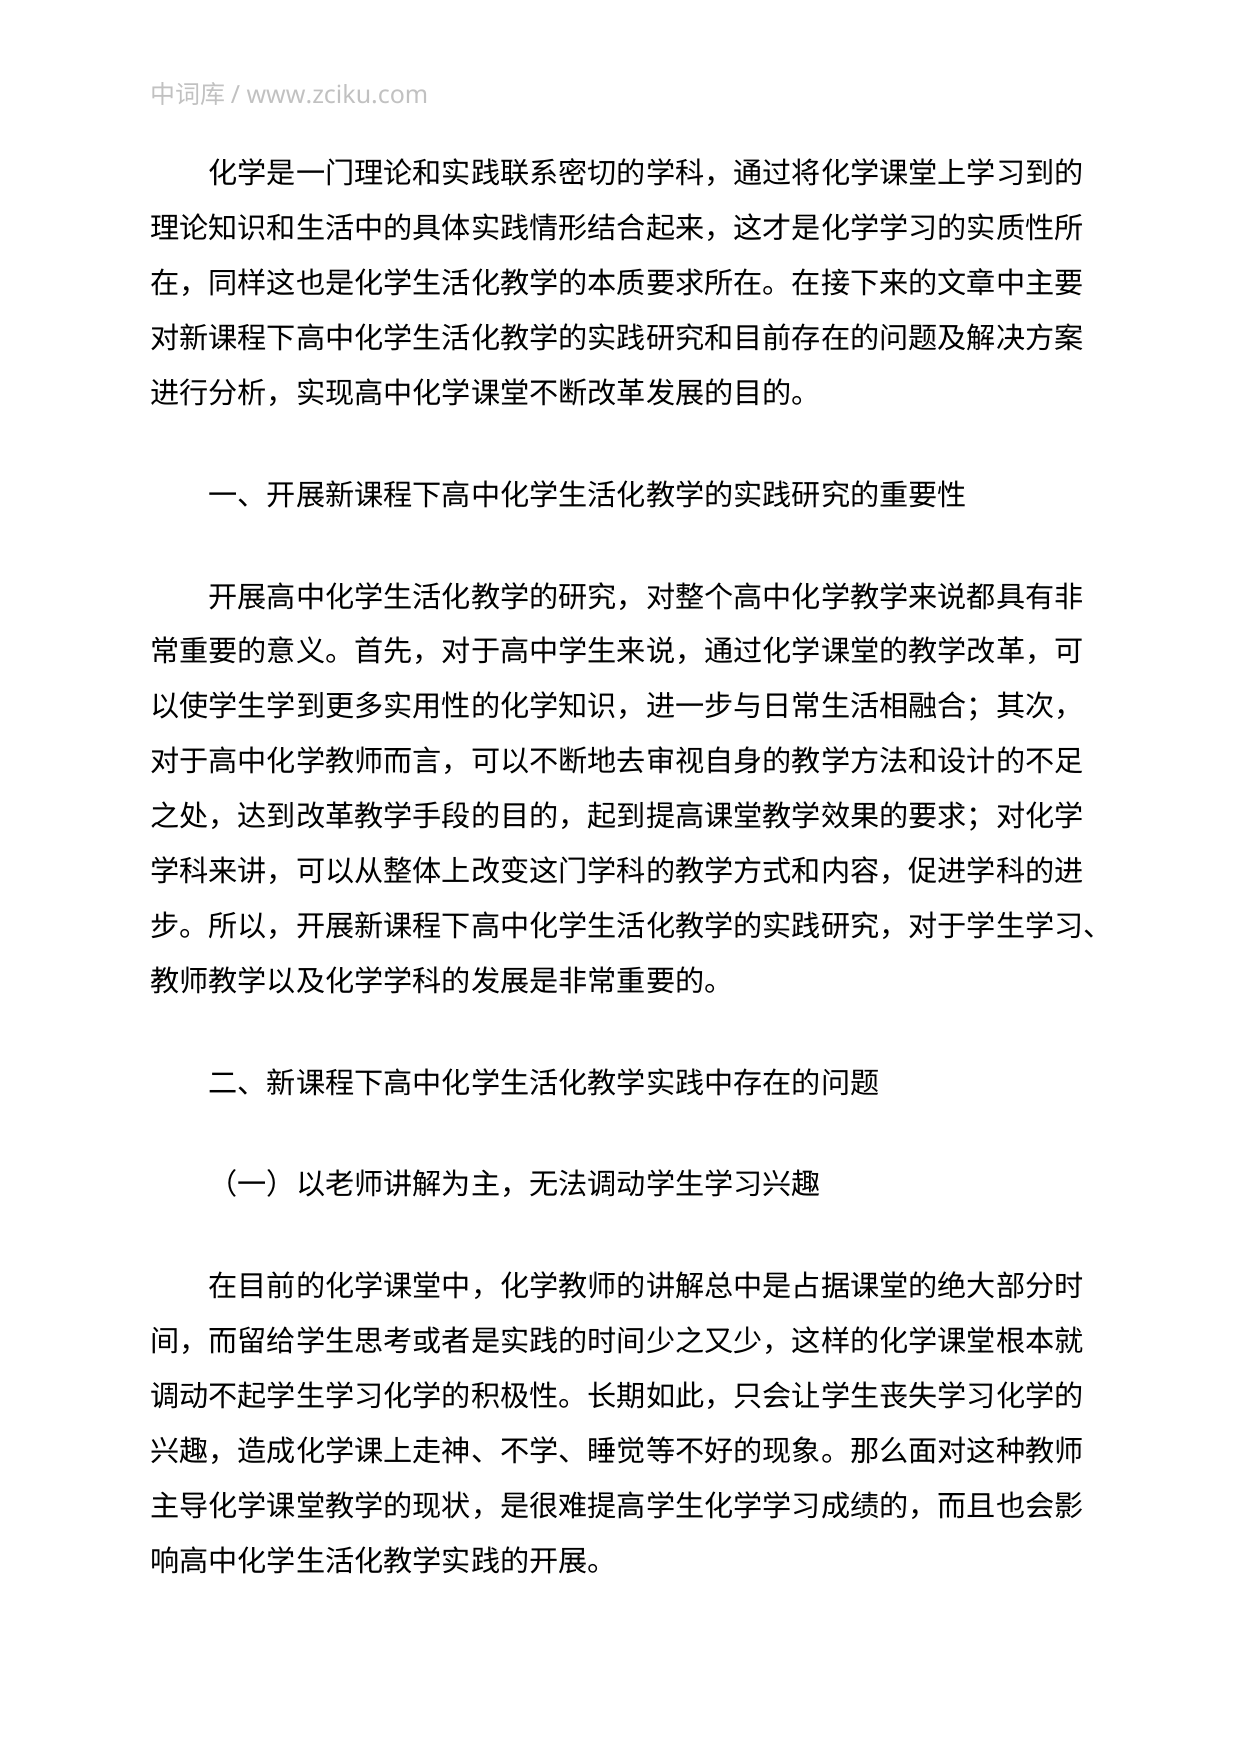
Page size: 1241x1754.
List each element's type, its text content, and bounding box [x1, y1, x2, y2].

text 一、开展新课程下高中化学生活化教学的实践研究的重要性 [150, 471, 1090, 514]
text 在目前的化学课堂中，化学教师的讲解总中是占据课堂的绝大部分时间，而留给学生思考或者是实践的时间少之又少，这样的化学课堂根本就调动不起学生学习化学的积极性。长期如此，只会让学生丧失学习化学的兴趣，造成化学课上走神、不学、睡觉等不好的现象。那么面对这种教师主导化学课堂教学的现状，是很难提高学生化学学习成绩的，而且也会影响高中化学生活化教学实践的开展。 [150, 1263, 1090, 1579]
text 开展高中化学生活化教学的研究，对整个高中化学教学来说都具有非常重要的意义。首先，对于高中学生来说，通过化学课堂的教学改革，可以使学生学到更多实用性的化学知识，进一步与日常生活相融合；其次，对于高中化学教师而言，可以不断地去审视自身的教学方法和设计的不足之处，达到改革教学手段的目的，起到提高课堂教学效果的要求；对化学学科来讲，可以从整体上改变这门学科的教学方式和内容，促进学科的进步。所以，开展新课程下高中化学生活化教学的实践研究，对于学生学习、教师教学以及化学学科的发展是非常重要的。 [150, 573, 1090, 1000]
text 二、新课程下高中化学生活化教学实践中存在的问题 [150, 1059, 1090, 1101]
text 化学是一门理论和实践联系密切的学科，通过将化学课堂上学习到的理论知识和生活中的具体实践情形结合起来，这才是化学学习的实质性所在，同样这也是化学生活化教学的本质要求所在。在接下来的文章中主要对新课程下高中化学生活化教学的实践研究和目前存在的问题及解决方案进行分析，实现高中化学课堂不断改革发展的目的。 [150, 150, 1090, 412]
text （一）以老师讲解为主，无法调动学生学习兴趣 [150, 1161, 1090, 1203]
